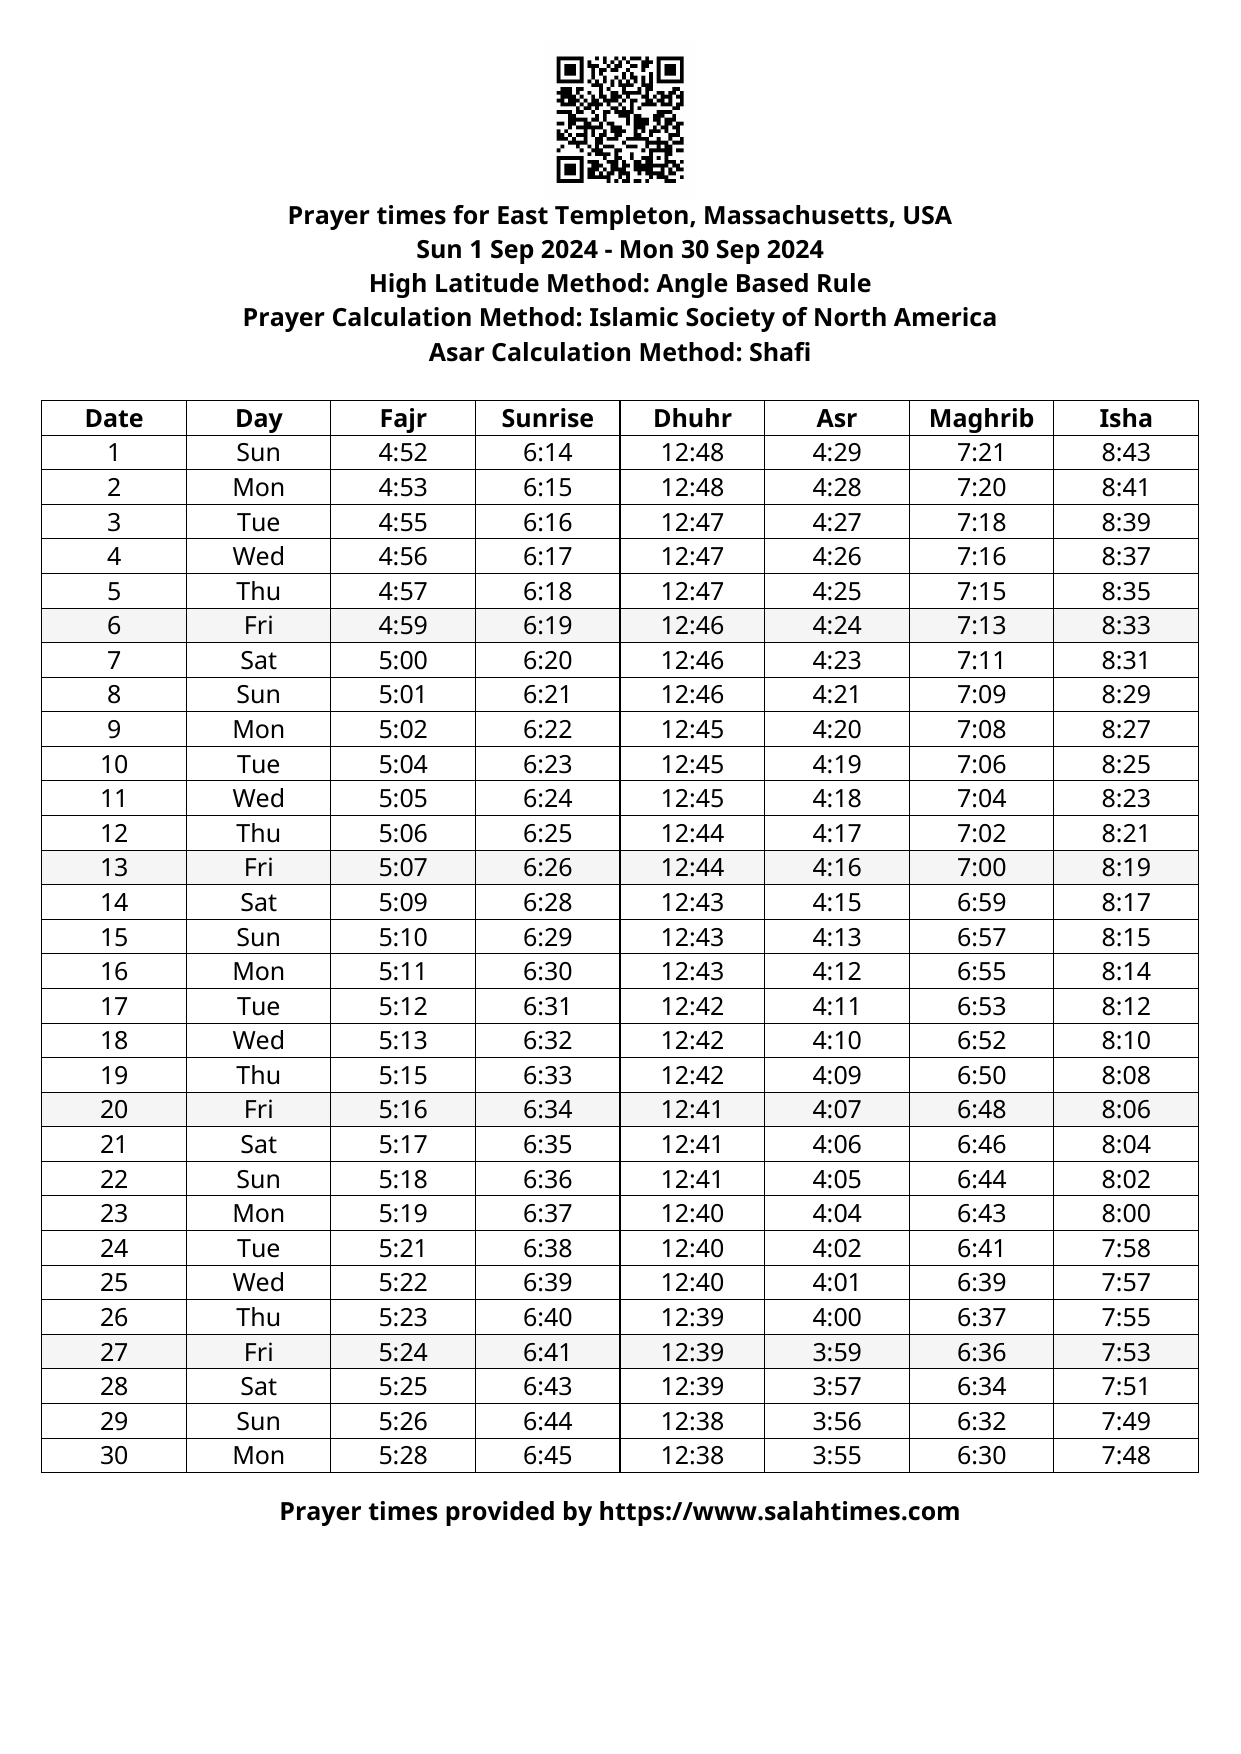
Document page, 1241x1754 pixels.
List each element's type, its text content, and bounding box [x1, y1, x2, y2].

table_cell 6:36 [476, 1162, 619, 1195]
table_cell 4:05 [765, 1162, 909, 1195]
table_cell 12:40 [621, 1266, 764, 1299]
table_cell 24 [42, 1231, 186, 1264]
table_cell 6:23 [476, 747, 619, 780]
table_cell 8:41 [1054, 470, 1198, 504]
text Sun 1 Sep 2024 - Mon 30 Sep 2024 [42, 232, 1198, 266]
table_cell 12:41 [621, 1127, 764, 1161]
table_cell 4:15 [765, 885, 909, 919]
table_cell 8:25 [1054, 747, 1198, 780]
table_cell Tue [187, 505, 330, 538]
table_cell 12:40 [621, 1231, 764, 1264]
text Prayer times for East Templeton, Massachusetts, USA [42, 198, 1198, 232]
table_cell 6:32 [476, 1024, 619, 1057]
picture [542, 41, 699, 198]
table_cell 7:51 [1054, 1369, 1198, 1403]
table_cell 5:15 [331, 1058, 475, 1092]
table_cell 12:46 [621, 643, 764, 677]
table_cell 7:06 [910, 747, 1053, 780]
table_cell 6:25 [476, 816, 619, 849]
table_cell 10 [42, 747, 186, 780]
table_header Sunrise [476, 401, 619, 434]
table_cell 6:41 [910, 1231, 1053, 1264]
table_cell 6:37 [476, 1196, 619, 1230]
table_cell 3:57 [765, 1369, 909, 1403]
table_cell 6:50 [910, 1058, 1053, 1092]
table_cell 6:37 [910, 1300, 1053, 1334]
table_cell 16 [42, 954, 186, 988]
table_cell 25 [42, 1266, 186, 1299]
table_cell 8:04 [1054, 1127, 1198, 1161]
table_cell 6:43 [476, 1369, 619, 1403]
table_cell 4:55 [331, 505, 475, 538]
table_cell Tue [187, 989, 330, 1022]
table_cell Sat [187, 885, 330, 919]
table_cell Tue [187, 747, 330, 780]
table_cell 4:56 [331, 539, 475, 573]
table_cell 5:17 [331, 1127, 475, 1161]
table_cell 8:08 [1054, 1058, 1198, 1092]
table_cell 5:05 [331, 781, 475, 815]
table_cell 6:30 [476, 954, 619, 988]
table_cell 12:41 [621, 1093, 764, 1126]
table_cell Fri [187, 1093, 330, 1126]
table_cell 5:21 [331, 1231, 475, 1264]
table_cell 7:15 [910, 574, 1053, 607]
table_cell 4:21 [765, 678, 909, 711]
table_cell 7:49 [1054, 1404, 1198, 1437]
table_header Date [42, 401, 186, 434]
table_cell 8:43 [1054, 436, 1198, 469]
table_cell 12:39 [621, 1369, 764, 1403]
table_cell 12:45 [621, 781, 764, 815]
table_cell 23 [42, 1196, 186, 1230]
table_cell 8:06 [1054, 1093, 1198, 1126]
table_cell 8:33 [1054, 609, 1198, 642]
table_cell Sun [187, 920, 330, 953]
text Prayer Calculation Method: Islamic Society of North America [42, 300, 1198, 334]
table_cell 8:10 [1054, 1024, 1198, 1057]
table_cell 8:02 [1054, 1162, 1198, 1195]
table_cell 7:53 [1054, 1335, 1198, 1368]
table_cell 22 [42, 1162, 186, 1195]
table_cell 7:21 [910, 436, 1053, 469]
table_cell 8:17 [1054, 885, 1198, 919]
table_cell 12:39 [621, 1335, 764, 1368]
table_cell 5:07 [331, 851, 475, 884]
table_cell 4:04 [765, 1196, 909, 1230]
table_cell 4:52 [331, 436, 475, 469]
table_cell Sat [187, 1127, 330, 1161]
table_cell 8:12 [1054, 989, 1198, 1022]
table_cell 11 [42, 781, 186, 815]
table_cell 5:02 [331, 712, 475, 746]
table_cell 6 [42, 609, 186, 642]
table_cell 26 [42, 1300, 186, 1334]
table_cell Sun [187, 678, 330, 711]
table_cell Fri [187, 609, 330, 642]
table_cell 5 [42, 574, 186, 607]
table_cell Wed [187, 781, 330, 815]
table_cell 4:24 [765, 609, 909, 642]
table_cell 4:57 [331, 574, 475, 607]
table_cell 8:15 [1054, 920, 1198, 953]
table_cell 5:22 [331, 1266, 475, 1299]
table_cell 6:18 [476, 574, 619, 607]
table_cell 12:48 [621, 436, 764, 469]
table_cell 5:26 [331, 1404, 475, 1437]
table_cell 5:19 [331, 1196, 475, 1230]
table_cell Mon [187, 954, 330, 988]
table_cell 8:00 [1054, 1196, 1198, 1230]
table_cell 8:29 [1054, 678, 1198, 711]
table_cell Wed [187, 539, 330, 573]
table_cell Thu [187, 574, 330, 607]
table_cell 4:20 [765, 712, 909, 746]
table_cell 12:45 [621, 747, 764, 780]
table_cell 4:25 [765, 574, 909, 607]
table_cell 12:43 [621, 885, 764, 919]
table_cell 4:11 [765, 989, 909, 1022]
table_cell 6:35 [476, 1127, 619, 1161]
table_cell 8:37 [1054, 539, 1198, 573]
table_cell 5:24 [331, 1335, 475, 1368]
table_cell Thu [187, 1300, 330, 1334]
table_cell 4:27 [765, 505, 909, 538]
table_header Fajr [331, 401, 475, 434]
table_cell 4:09 [765, 1058, 909, 1092]
table_cell 5:13 [331, 1024, 475, 1057]
table_header Dhuhr [621, 401, 764, 434]
table_cell 7:58 [1054, 1231, 1198, 1264]
table_cell 6:31 [476, 989, 619, 1022]
table_cell 21 [42, 1127, 186, 1161]
table_cell 8:39 [1054, 505, 1198, 538]
table_cell Fri [187, 851, 330, 884]
table_cell 7:04 [910, 781, 1053, 815]
table_cell 12:47 [621, 574, 764, 607]
table_cell 6:45 [476, 1439, 619, 1472]
table_cell Thu [187, 816, 330, 849]
table_cell 6:28 [476, 885, 619, 919]
table_cell Fri [187, 1335, 330, 1368]
table_cell 8:19 [1054, 851, 1198, 884]
table_cell Sat [187, 643, 330, 677]
table_cell 6:15 [476, 470, 619, 504]
table_cell 5:16 [331, 1093, 475, 1126]
table_cell 4:53 [331, 470, 475, 504]
table_cell 4:23 [765, 643, 909, 677]
table_cell 7:00 [910, 851, 1053, 884]
table_cell 6:43 [910, 1196, 1053, 1230]
table_cell 6:44 [910, 1162, 1053, 1195]
table_cell 5:12 [331, 989, 475, 1022]
table_cell 12:43 [621, 954, 764, 988]
table_cell 6:29 [476, 920, 619, 953]
table_cell Sun [187, 1404, 330, 1437]
table_cell 12:39 [621, 1300, 764, 1334]
table_cell 4:00 [765, 1300, 909, 1334]
table_cell 6:21 [476, 678, 619, 711]
table_cell Thu [187, 1058, 330, 1092]
table_cell 8:31 [1054, 643, 1198, 677]
table_cell 6:57 [910, 920, 1053, 953]
table_cell 28 [42, 1369, 186, 1403]
table_cell 6:34 [910, 1369, 1053, 1403]
table_cell 5:00 [331, 643, 475, 677]
table_cell 7:57 [1054, 1266, 1198, 1299]
table_cell 4:59 [331, 609, 475, 642]
table_cell 5:28 [331, 1439, 475, 1472]
table_cell 12:45 [621, 712, 764, 746]
table_cell 6:38 [476, 1231, 619, 1264]
table_cell 6:59 [910, 885, 1053, 919]
table_cell 12:42 [621, 1058, 764, 1092]
table_cell 12 [42, 816, 186, 849]
table_cell 6:19 [476, 609, 619, 642]
table_cell 8:35 [1054, 574, 1198, 607]
table_cell 6:52 [910, 1024, 1053, 1057]
table_cell 4:07 [765, 1093, 909, 1126]
table_cell 6:48 [910, 1093, 1053, 1126]
table_cell Wed [187, 1024, 330, 1057]
table_cell Sun [187, 1162, 330, 1195]
table_cell 8 [42, 678, 186, 711]
table_cell 7:20 [910, 470, 1053, 504]
table_cell 3:55 [765, 1439, 909, 1472]
table_cell 7:08 [910, 712, 1053, 746]
table_cell 4:28 [765, 470, 909, 504]
table_cell 4:29 [765, 436, 909, 469]
table_cell Mon [187, 712, 330, 746]
table_cell 18 [42, 1024, 186, 1057]
table_cell 4:19 [765, 747, 909, 780]
table_cell 12:46 [621, 678, 764, 711]
table_cell 5:23 [331, 1300, 475, 1334]
text Asar Calculation Method: Shafi [42, 334, 1198, 368]
table_cell 12:44 [621, 851, 764, 884]
text High Latitude Method: Angle Based Rule [42, 266, 1198, 300]
table_cell 5:04 [331, 747, 475, 780]
table_cell 7:18 [910, 505, 1053, 538]
table_cell 4:17 [765, 816, 909, 849]
table_cell 12:43 [621, 920, 764, 953]
table_cell 5:09 [331, 885, 475, 919]
table_cell 9 [42, 712, 186, 746]
table_header Day [187, 401, 330, 434]
table_cell 6:22 [476, 712, 619, 746]
table_cell 6:39 [476, 1266, 619, 1299]
table_cell 27 [42, 1335, 186, 1368]
table_cell 7:48 [1054, 1439, 1198, 1472]
table_cell 12:38 [621, 1404, 764, 1437]
table_cell 6:53 [910, 989, 1053, 1022]
table_cell 6:33 [476, 1058, 619, 1092]
table_cell 6:46 [910, 1127, 1053, 1161]
table_cell 12:42 [621, 1024, 764, 1057]
table_cell 4:13 [765, 920, 909, 953]
table_cell 5:06 [331, 816, 475, 849]
table_cell 8:14 [1054, 954, 1198, 988]
table_cell 7:11 [910, 643, 1053, 677]
table_cell 4:01 [765, 1266, 909, 1299]
table_cell 6:30 [910, 1439, 1053, 1472]
table_cell 4:10 [765, 1024, 909, 1057]
table_cell 3 [42, 505, 186, 538]
table_header Maghrib [910, 401, 1053, 434]
table_cell Mon [187, 1439, 330, 1472]
table_cell 12:41 [621, 1162, 764, 1195]
table_cell 6:40 [476, 1300, 619, 1334]
table_cell 4:26 [765, 539, 909, 573]
table_cell Mon [187, 470, 330, 504]
table_cell 5:10 [331, 920, 475, 953]
table_cell 13 [42, 851, 186, 884]
table_cell 7 [42, 643, 186, 677]
table_cell 5:18 [331, 1162, 475, 1195]
table_cell 12:47 [621, 505, 764, 538]
table_cell 4:18 [765, 781, 909, 815]
table_cell Wed [187, 1266, 330, 1299]
table_cell 14 [42, 885, 186, 919]
text Prayer times provided by https://www.salahtimes.com [42, 1494, 1198, 1528]
table_cell 1 [42, 436, 186, 469]
table_cell 6:36 [910, 1335, 1053, 1368]
table_header Asr [765, 401, 909, 434]
table_cell 8:21 [1054, 816, 1198, 849]
table_cell 20 [42, 1093, 186, 1126]
table_cell 12:44 [621, 816, 764, 849]
table_cell 4:12 [765, 954, 909, 988]
table_cell 6:24 [476, 781, 619, 815]
table_cell 6:55 [910, 954, 1053, 988]
table_cell 5:25 [331, 1369, 475, 1403]
table_cell 6:39 [910, 1266, 1053, 1299]
table_cell 12:38 [621, 1439, 764, 1472]
table_cell 6:20 [476, 643, 619, 677]
table_cell 7:55 [1054, 1300, 1198, 1334]
table_cell 30 [42, 1439, 186, 1472]
table_cell 3:59 [765, 1335, 909, 1368]
table_cell 12:48 [621, 470, 764, 504]
table_cell Sat [187, 1369, 330, 1403]
table_cell 6:32 [910, 1404, 1053, 1437]
table_cell 4:02 [765, 1231, 909, 1264]
table_cell Tue [187, 1231, 330, 1264]
table_cell 4:06 [765, 1127, 909, 1161]
table_cell 12:47 [621, 539, 764, 573]
table_cell 12:40 [621, 1196, 764, 1230]
table_cell 6:17 [476, 539, 619, 573]
table_cell 19 [42, 1058, 186, 1092]
table_cell 7:09 [910, 678, 1053, 711]
table_cell 12:46 [621, 609, 764, 642]
table_cell Mon [187, 1196, 330, 1230]
table_cell 8:27 [1054, 712, 1198, 746]
table_cell 6:34 [476, 1093, 619, 1126]
table_cell 4 [42, 539, 186, 573]
table_cell 6:26 [476, 851, 619, 884]
table_cell 3:56 [765, 1404, 909, 1437]
table_cell 7:16 [910, 539, 1053, 573]
table_cell 4:16 [765, 851, 909, 884]
table_cell 6:14 [476, 436, 619, 469]
table_cell 17 [42, 989, 186, 1022]
table_cell Sun [187, 436, 330, 469]
table_cell 6:44 [476, 1404, 619, 1437]
table_cell 29 [42, 1404, 186, 1437]
table_cell 8:23 [1054, 781, 1198, 815]
table_header Isha [1054, 401, 1198, 434]
table_cell 5:11 [331, 954, 475, 988]
table_cell 2 [42, 470, 186, 504]
table_cell 6:16 [476, 505, 619, 538]
table_cell 12:42 [621, 989, 764, 1022]
table_cell 7:13 [910, 609, 1053, 642]
table_cell 7:02 [910, 816, 1053, 849]
table_cell 5:01 [331, 678, 475, 711]
table_cell 6:41 [476, 1335, 619, 1368]
table_cell 15 [42, 920, 186, 953]
